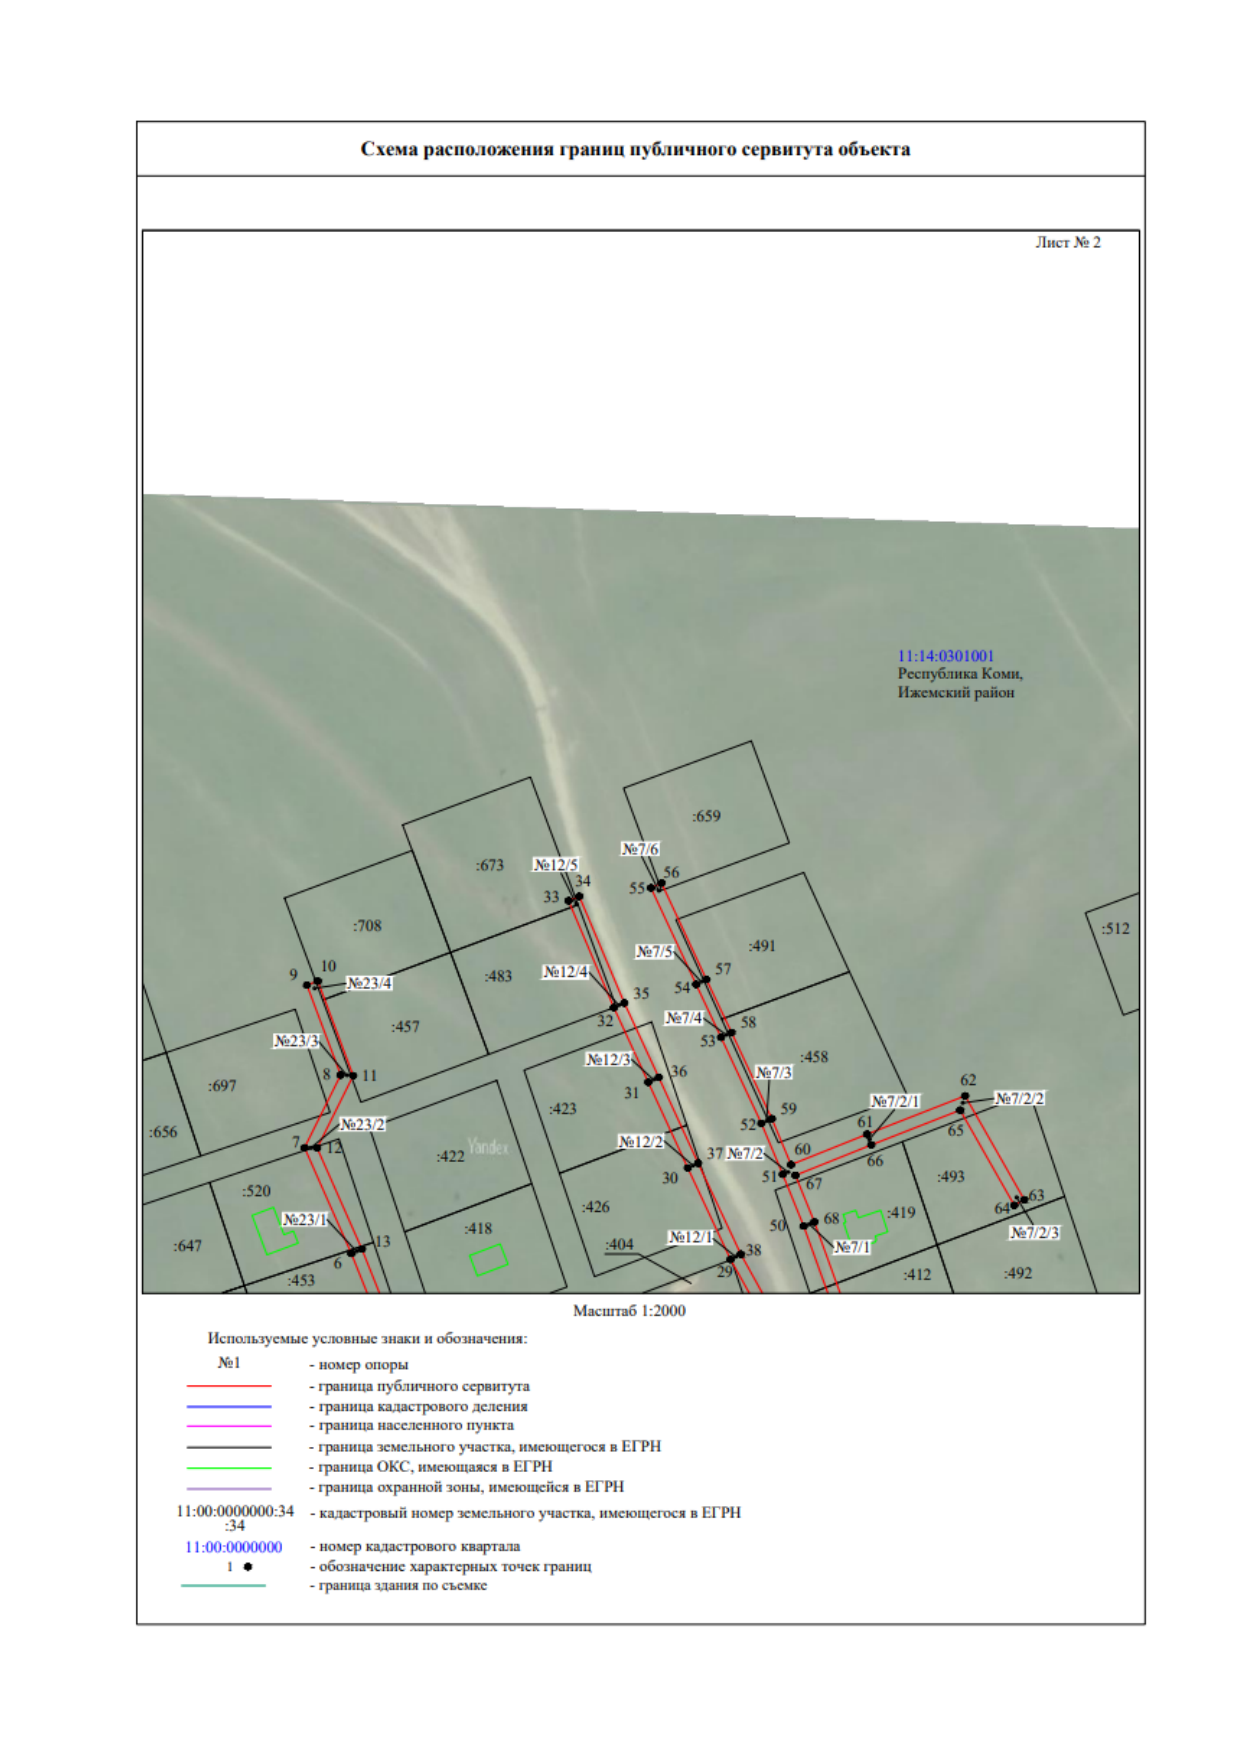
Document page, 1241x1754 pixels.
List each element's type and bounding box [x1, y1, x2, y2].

picture [132, 118, 1152, 1632]
